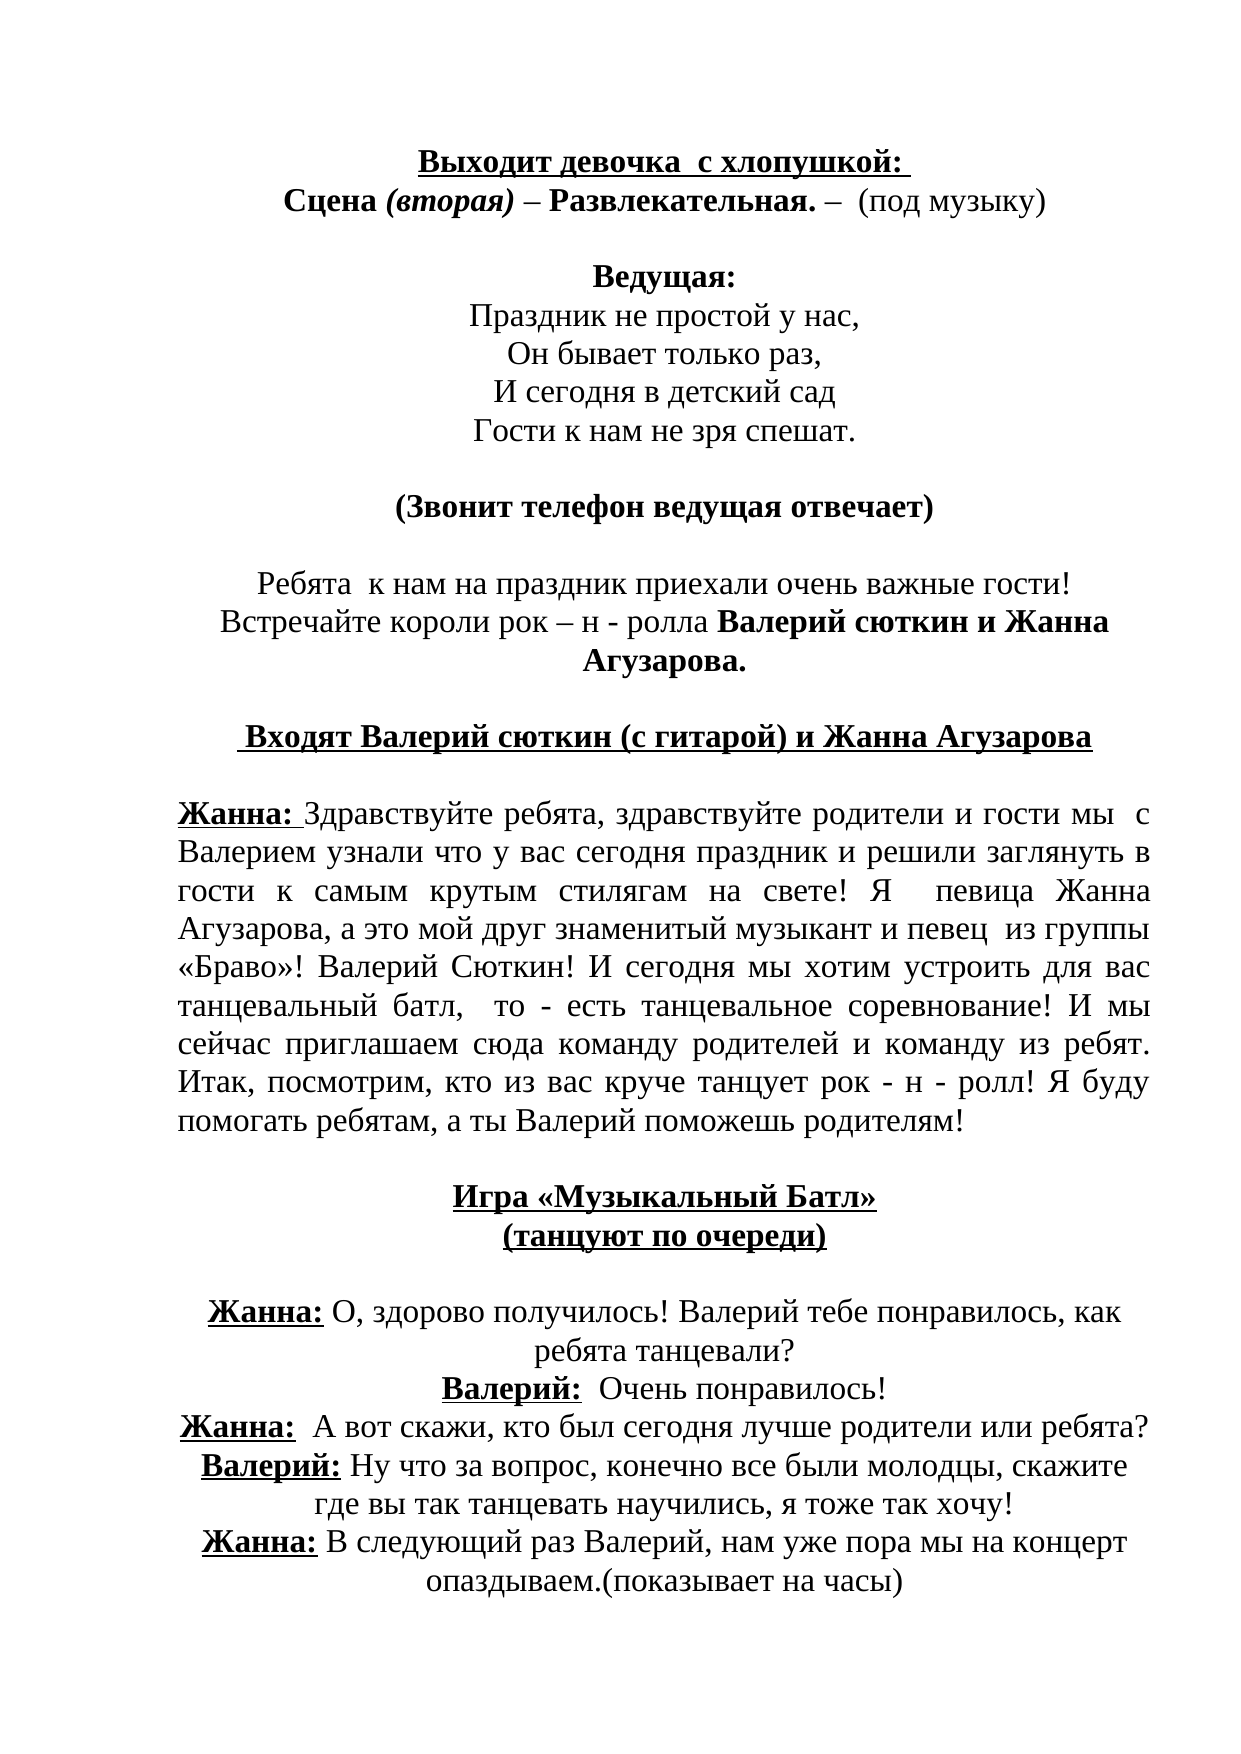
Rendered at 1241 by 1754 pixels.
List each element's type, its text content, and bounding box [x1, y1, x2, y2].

text Встречайте короли рок – н - ролла Валерий сюткин и Жанна Агузарова. [177, 602, 1152, 678]
text (Звонит телефон ведущая отвечает) [177, 487, 1152, 525]
text Ведущая: [177, 257, 1152, 295]
text Входят Валерий сюткин (с гитарой) и Жанна Агузарова [177, 717, 1152, 755]
text Жанна: Здравствуйте ребята, здравствуйте родители и гости мы с Валерием узнали что у вас сегодня праздник и решили заглянуть в гости к самым крутым стилягам на свете! Я певица Жанна Агузарова, а это мой друг знаменитый музыкант и певец из группы «Браво»! Валерий Сюткин! И сегодня мы хотим устроить для вас танцевальный батл, то - есть танцевальное соревнование! И мы сейчас приглашаем сюда команду родителей и команду из ребят. Итак, посмотрим, кто из вас круче танцует рок - н - ролл! Я буду помогать ребятам, а ты Валерий поможешь родителям! [177, 793, 1152, 1138]
text Выходит девочка с хлопушкой: [177, 142, 1152, 180]
text Валерий: Очень понравилось! [177, 1368, 1152, 1407]
text (танцуют по очереди) [177, 1215, 1152, 1253]
text Жанна: А вот скажи, кто был сегодня лучше родители или ребята? [177, 1407, 1152, 1445]
text Игра «Музыкальный Батл» [177, 1177, 1152, 1215]
text Сцена (вторая) – Развлекательная. – (под музыку) [177, 180, 1152, 218]
text Ребята к нам на праздник приехали очень важные гости! [177, 563, 1152, 602]
text Праздник не простой у нас, Он бывает только раз, И сегодня в детский сад Гости к нам не зря спешат. [177, 295, 1152, 448]
text Валерий: Ну что за вопрос, конечно все были молодцы, скажите где вы так танцевать научились, я тоже так хочу! [177, 1445, 1152, 1522]
text Жанна: О, здорово получилось! Валерий тебе понравилось, как ребята танцевали? [177, 1292, 1152, 1368]
text Жанна: В следующий раз Валерий, нам уже пора мы на концерт опаздываем.(показывает на часы) [177, 1522, 1152, 1598]
